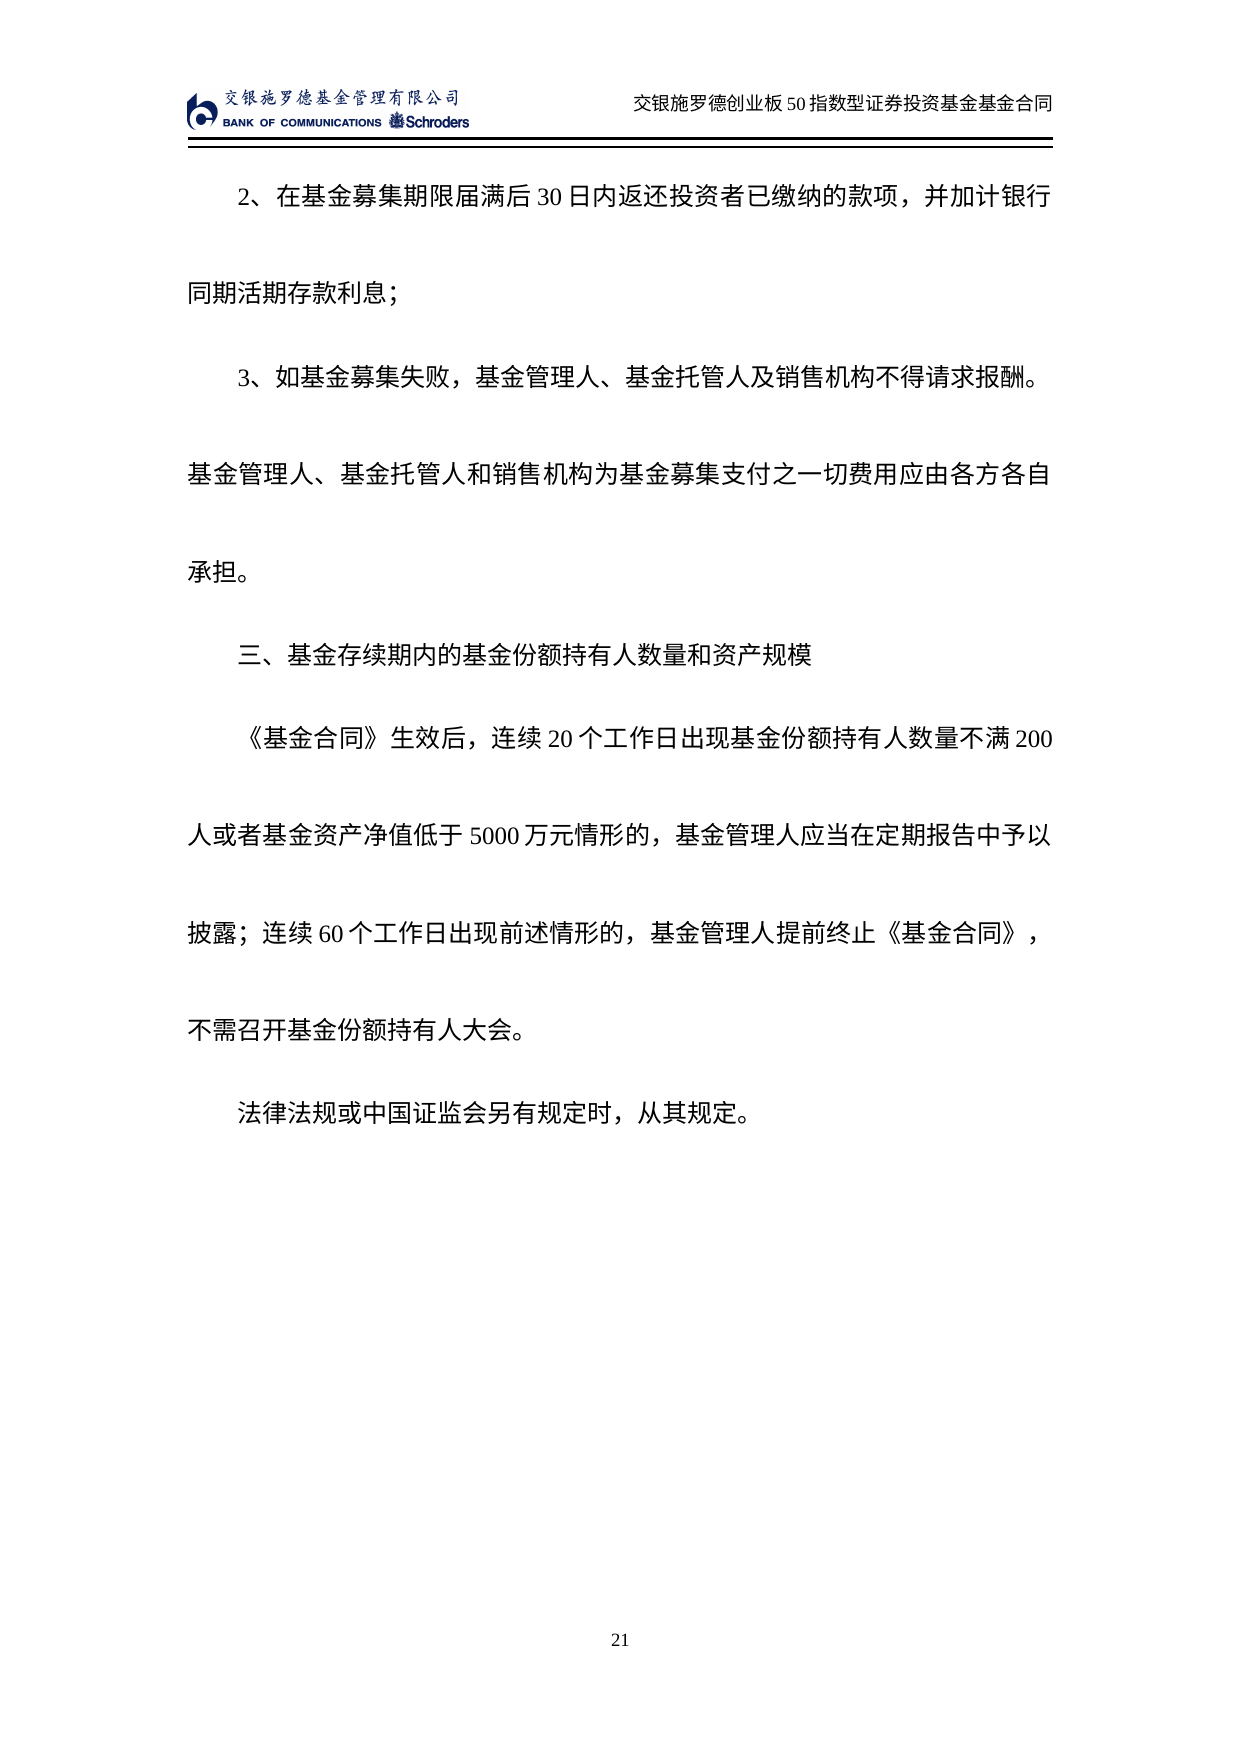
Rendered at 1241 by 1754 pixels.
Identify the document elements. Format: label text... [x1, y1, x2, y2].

text 3、如基金募集失败，基金管理人、基金托管人及销售机构不得请求报酬。基金管理人、基金托管人和销售机构为基金募集支付之一切费用应由各方各自承担。 [187, 343, 1053, 603]
text 《基金合同》生效后，连续20个工作日出现基金份额持有人数量不满200人或者基金资产净值低于5000万元情形的，基金管理人应当在定期报告中予以披露；连续60个工作日出现前述情形的，基金管理人提前终止《基金合同》，不需召开基金份额持有人大会。 [187, 704, 1053, 1061]
text 2、在基金募集期限届满后30日内返还投资者已缴纳的款项，并加计银行同期活期存款利息； [187, 162, 1053, 324]
picture [187, 89, 469, 130]
text 三、基金存续期内的基金份额持有人数量和资产规模 [187, 621, 1053, 686]
text 法律法规或中国证监会另有规定时，从其规定。 [187, 1079, 1053, 1144]
